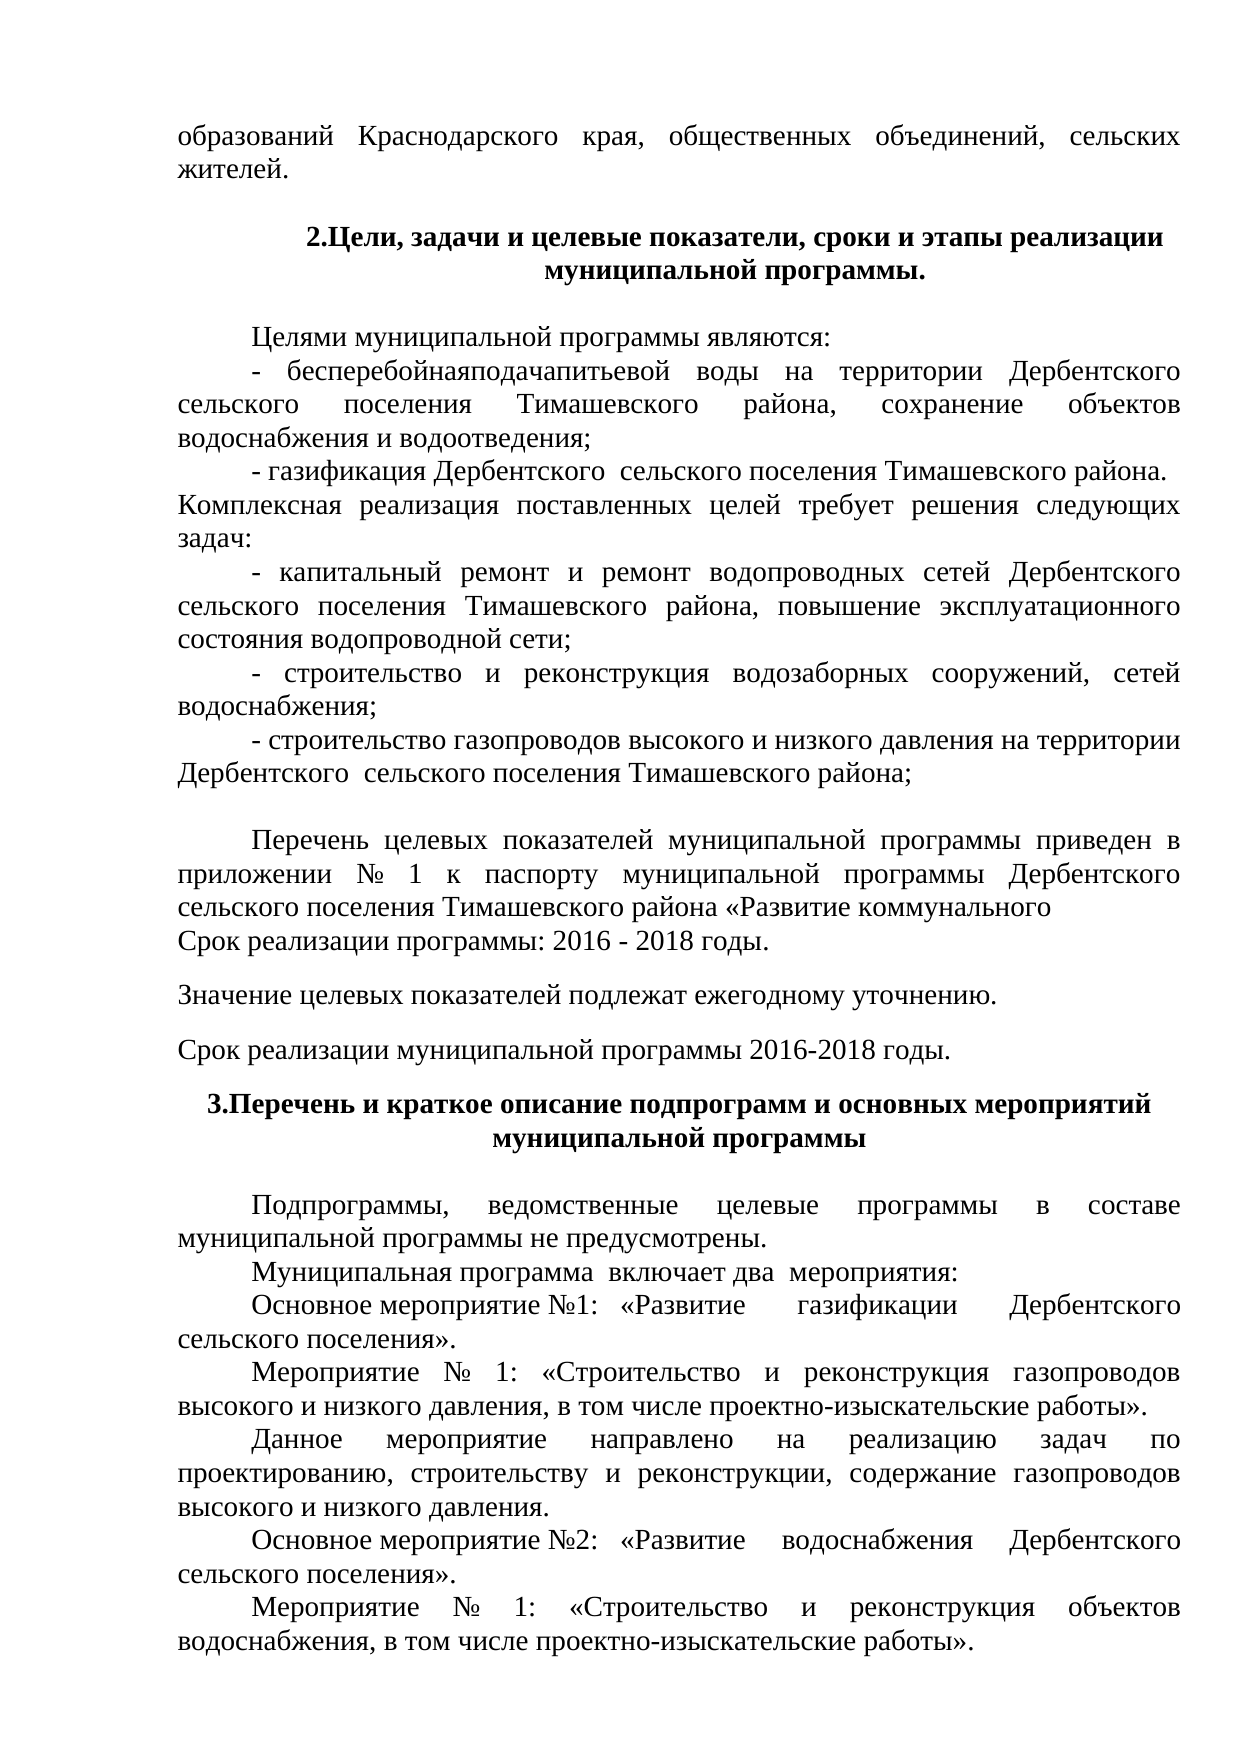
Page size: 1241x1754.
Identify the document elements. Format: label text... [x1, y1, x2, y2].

text Срок реализации муниципальной программы 2016-2018 годы. [177, 1032, 1181, 1065]
list 2.Цели, задачи и целевые показатели, сроки и этапы реализации муниципальной программы. [926, 219, 1181, 286]
text Данное мероприятие направлено на реализацию задач по проектированию, строительству и реконструкции, содержание газопроводов высокого и низкого давления. [177, 1422, 1181, 1522]
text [177, 118, 1181, 185]
text Мероприятие № 1: «Строительство и реконструкция газопроводов высокого и низкого давления, в том числе проектно-изыскательские работы». [177, 1354, 1181, 1422]
text - бесперебойнаяподачапитьевой воды на территории Дербентского сельского поселения Тимашевского района, сохранение объектов водоснабжения и водоотведения; [177, 353, 1181, 453]
text - газификация Дербентского сельского поселения Тимашевского района. [177, 453, 1181, 487]
text Мероприятие № 1: «Строительство и реконструкция объектов водоснабжения, в том числе проектно-изыскательские работы». [177, 1589, 1181, 1656]
text 3.Перечень и краткое описание подпрограмм и основных мероприятий муниципальной программы [177, 1086, 492, 1153]
text Основное мероприятие №2: «Развитие водоснабжения Дербентского сельского поселения». [177, 1522, 1181, 1589]
text Муниципальная программа включает два мероприятия: [177, 1254, 1181, 1287]
text Срок реализации программы: 2016 - 2018 годы. [177, 923, 1181, 957]
text 3.Перечень и краткое описание подпрограмм и основных мероприятий муниципальной программы [866, 1086, 1181, 1153]
text Подпрограммы, ведомственные целевые программы в составе муниципальной программы не предусмотрены. [177, 1187, 1181, 1254]
text Комплексная реализация поставленных целей требует решения следующих задач: [177, 487, 1181, 554]
text - капитальный ремонт и ремонт водопроводных сетей Дербентского сельского поселения Тимашевского района, повышение эксплуатационного состояния водопроводной сети; [177, 554, 1181, 655]
text Основное мероприятие №1: «Развитие газификации Дербентского сельского поселения». [177, 1287, 1181, 1354]
text - строительство газопроводов высокого и низкого давления на территории Дербентского сельского поселения Тимашевского района; [177, 722, 1181, 789]
text Значение целевых показателей подлежат ежегодному уточнению. [177, 977, 1181, 1011]
text Перечень целевых показателей муниципальной программы приведен в приложении № 1 к паспорту муниципальной программы Дербентского сельского поселения Тимашевского района «Развитие коммунального [177, 822, 1181, 923]
text Целями муниципальной программы являются: [177, 319, 1181, 353]
text - строительство и реконструкция водозаборных сооружений, сетей водоснабжения; [177, 655, 1181, 722]
list 2.Цели, задачи и целевые показатели, сроки и этапы реализации муниципальной программы. [289, 219, 757, 286]
